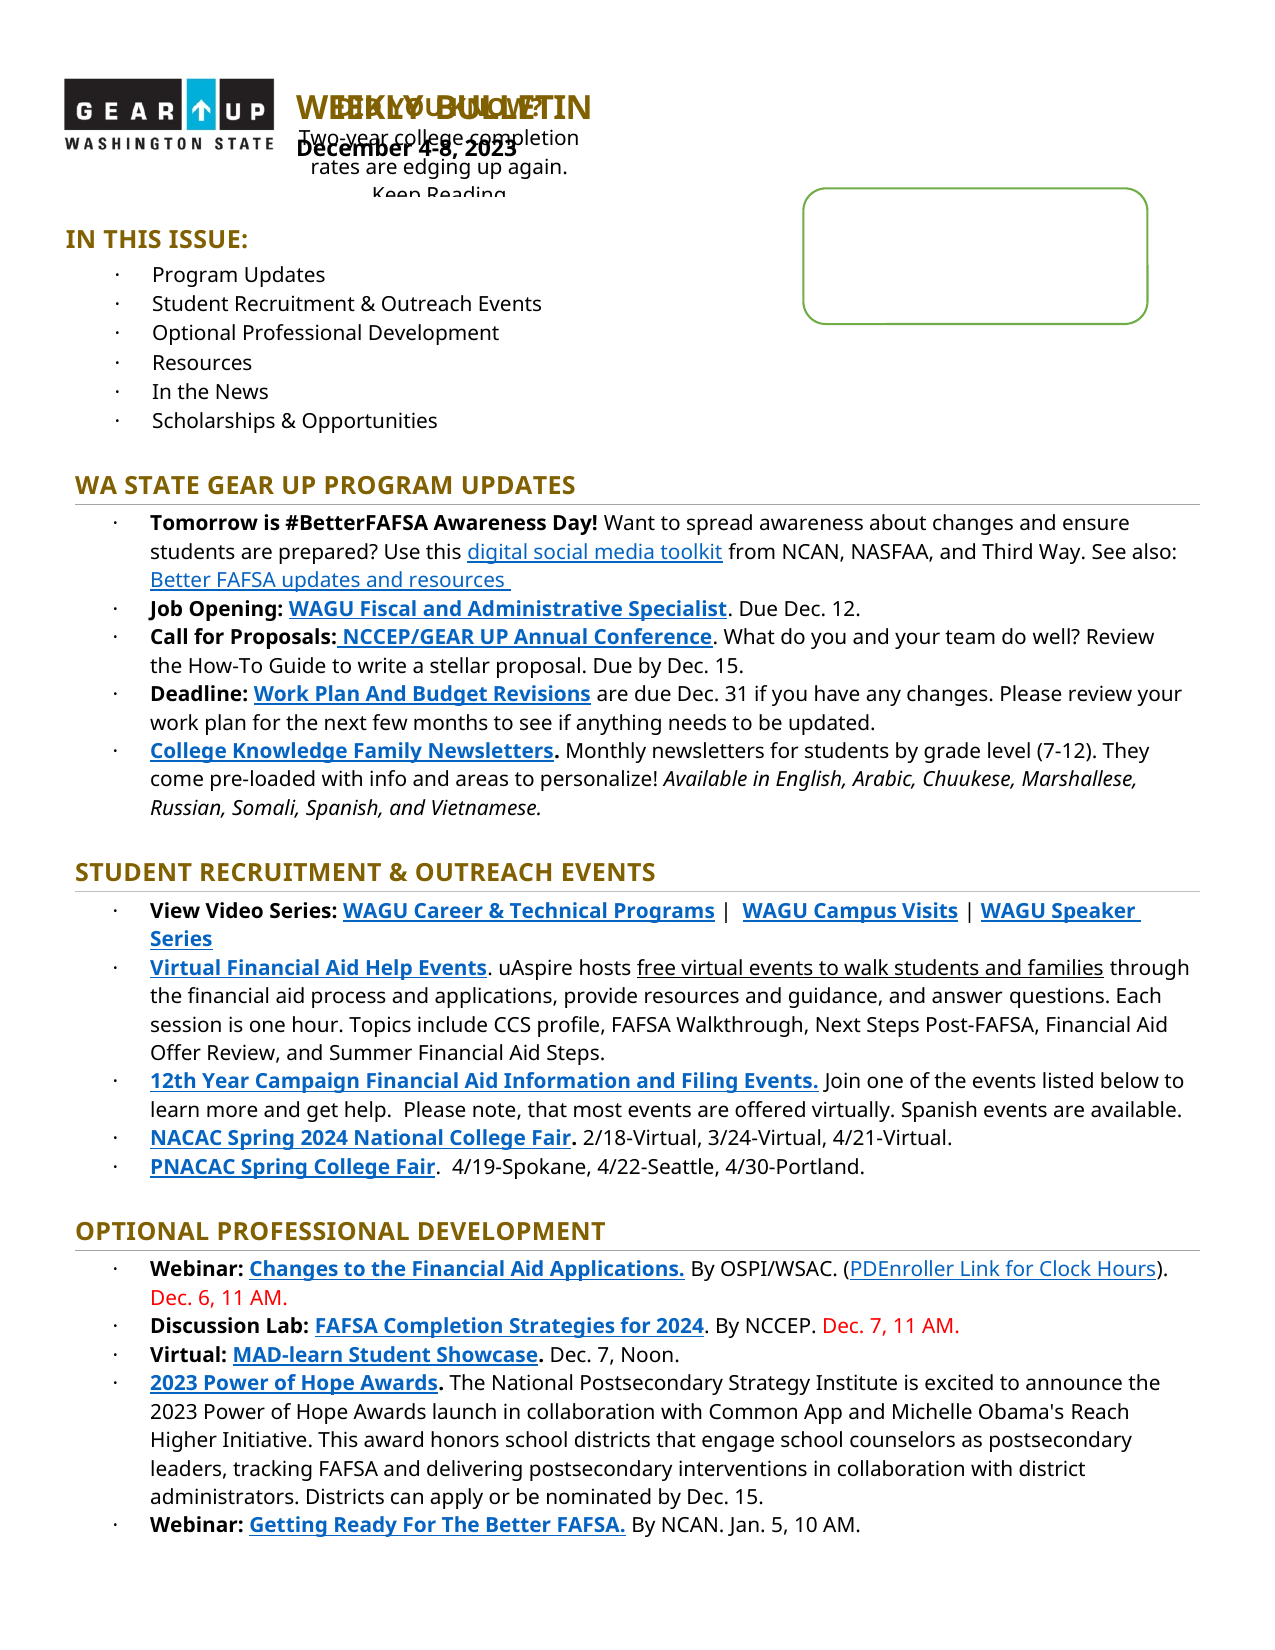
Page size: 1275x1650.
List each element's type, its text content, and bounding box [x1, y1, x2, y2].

list College Knowledge Family Newsletters. Monthly newsletters for students by grade level (7-12). They come pre-loaded with info and areas to personalize! Available in English, Arabic, Chuukese, Marshallese, Russian, Somali, Spanish, and Vietnamese. [112, 736, 1200, 821]
list Deadline: Work Plan And Budget Revisions are due Dec. 31 if you have any changes. Please review your work plan for the next few months to see if anything needs to be updated. [112, 679, 1200, 736]
table_header [618, 188, 1191, 434]
list View Video Series: WAGU Career & Technical Programs | WAGU Campus Visits | WAGU Speaker Series [112, 896, 1200, 953]
list 2023 Power of Hope Awards. The National Postsecondary Strategy Institute is excited to announce the 2023 Power of Hope Awards launch in collaboration with Common App and Michelle Obama's Reach Higher Initiative. This award honors school districts that engage school counselors as postsecondary leaders, tracking FAFSA and delivering postsecondary interventions in collaboration with district administrators. Districts can apply or be nominated by Dec. 15. [112, 1368, 1200, 1511]
list NACAC Spring 2024 National College Fair. 2/18-Virtual, 3/24-Virtual, 4/21-Virtual. [112, 1123, 1200, 1152]
list 12th Year Campaign Financial Aid Information and Filing Events. Join one of the events listed below to learn more and get help. Please note, that most events are offered virtually. Spanish events are available. [112, 1067, 1200, 1123]
table_cell In the News Scholarships & Opportunities [66, 376, 618, 434]
table_cell Program Updates Student Recruitment & Outreach Events [66, 260, 618, 317]
list Virtual: MAD-learn Student Showcase. Dec. 7, Noon. [112, 1340, 1200, 1368]
picture [61, 75, 277, 152]
table_header IN THIS ISSUE: [66, 188, 618, 259]
subtitle STUDENT RECRUITMENT & OUTREACH EVENTS [75, 855, 1200, 891]
title WEEKLY BULLETIN [277, 75, 1200, 132]
subtitle December 4-8, 2023 [75, 132, 1200, 163]
table_cell Resources [66, 347, 618, 376]
list Webinar: Getting Ready For The Better FAFSA. By NCAN. Jan. 5, 10 AM. [112, 1511, 1200, 1539]
list Job Opening: WAGU Fiscal and Administrative Specialist. Due Dec. 12. [112, 594, 1200, 622]
list PNACAC Spring College Fair. 4/19-Spokane, 4/22-Seattle, 4/30-Portland. [112, 1152, 1200, 1180]
list Tomorrow is #BetterFAFSA Awareness Day! Want to spread awareness about changes and ensure students are prepared? Use this digital social media toolkit from NCAN, NASFAA, and Third Way. See also: Better FAFSA updates and resources [112, 508, 1200, 594]
list Virtual Financial Aid Help Events. uAspire hosts free virtual events to walk students and families through the financial aid process and applications, provide resources and guidance, and answer questions. Each session is one hour. Topics include CCS profile, FAFSA Walkthrough, Next Steps Post-FAFSA, Financial Aid Offer Review, and Summer Financial Aid Steps. [112, 953, 1200, 1067]
subtitle WA STATE GEAR UP PROGRAM UPDATES [75, 468, 1200, 504]
list Call for Proposals: NCCEP/GEAR UP Annual Conference. What do you and your team do well? Review the How-To Guide to write a stellar proposal. Due by Dec. 15. [112, 622, 1200, 679]
subtitle OPTIONAL PROFESSIONAL DEVELOPMENT [75, 1214, 1200, 1250]
list Webinar: Changes to the Financial Aid Applications. By OSPI/WSAC. (PDEnroller Link for Clock Hours). Dec. 6, 11 AM. [112, 1254, 1200, 1311]
table_cell Optional Professional Development [66, 318, 618, 347]
list Discussion Lab: FAFSA Completion Strategies for 2024. By NCCEP. Dec. 7, 11 AM. [112, 1311, 1200, 1340]
